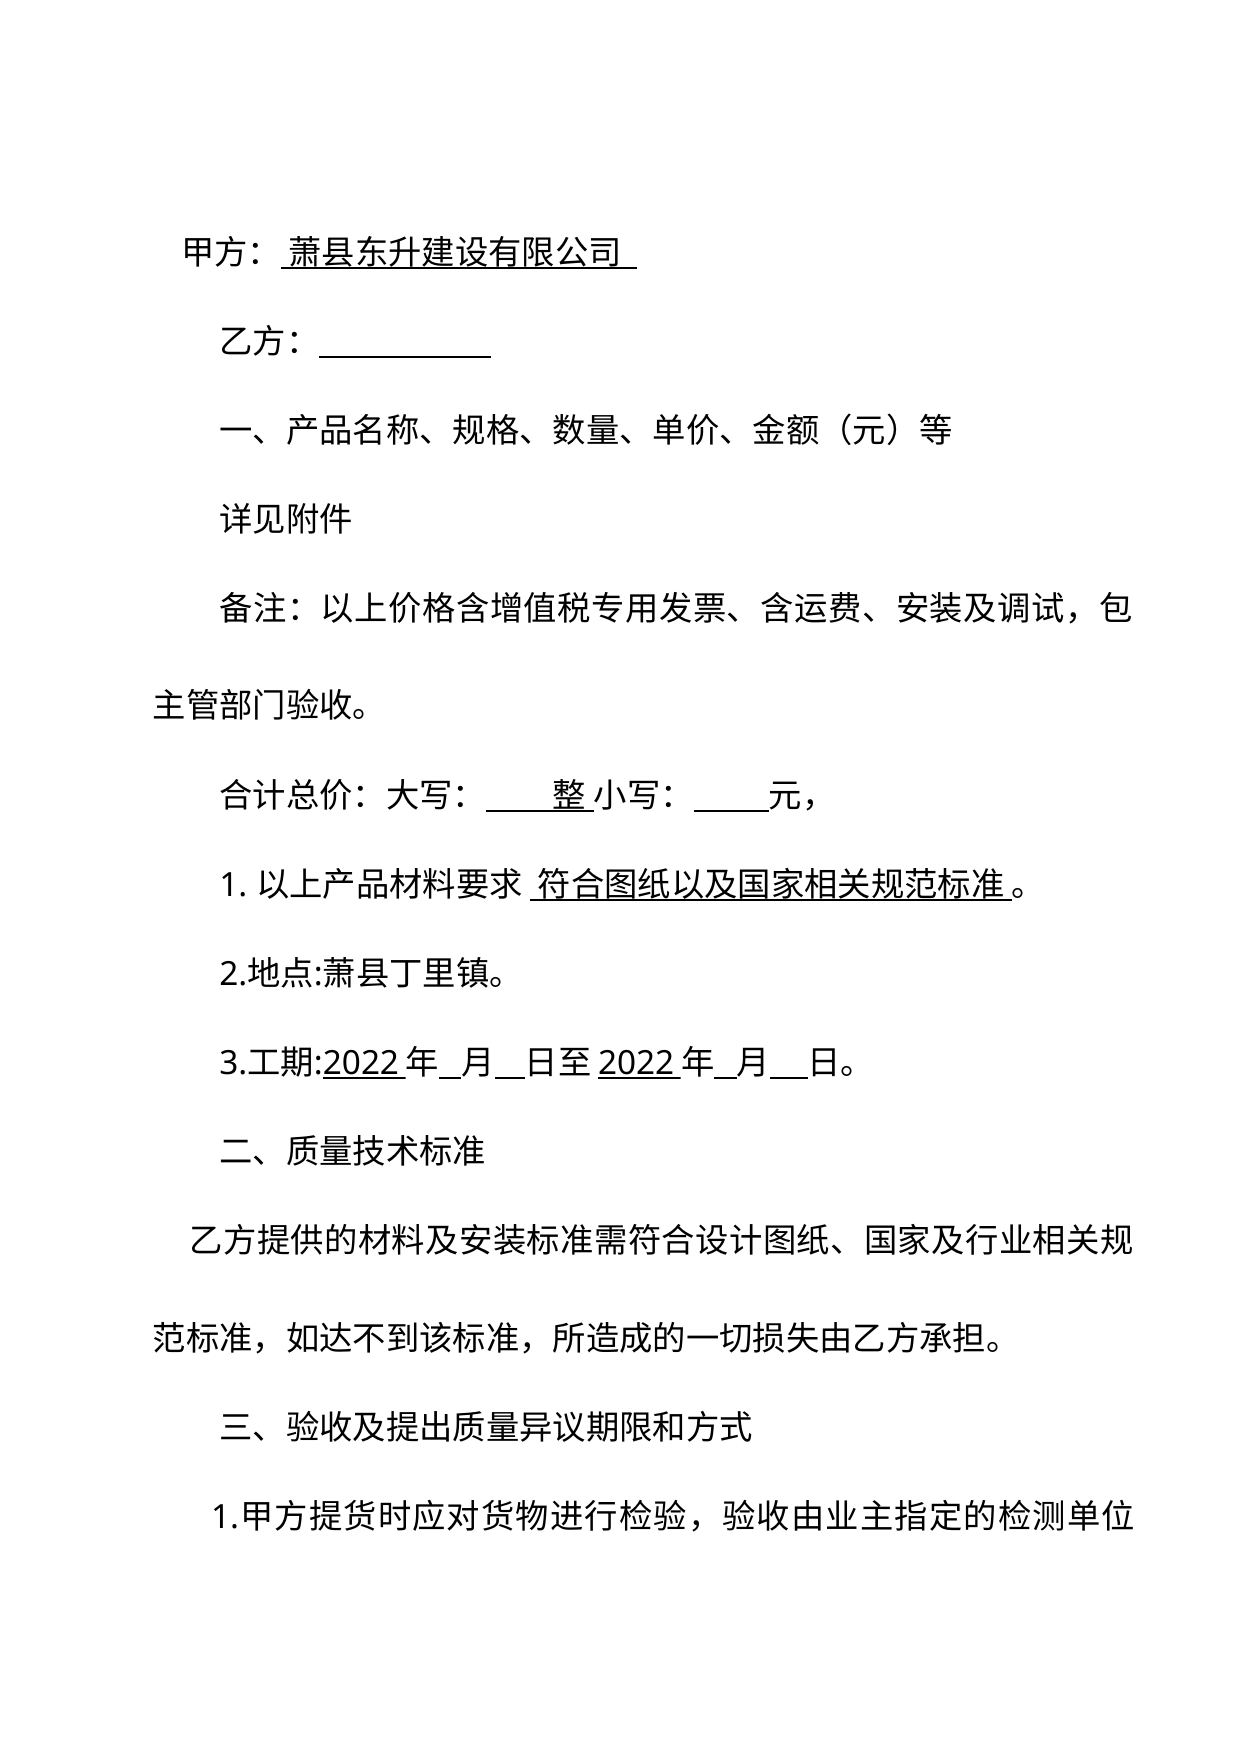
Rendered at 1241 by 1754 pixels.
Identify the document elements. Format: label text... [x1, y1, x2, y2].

list 三、验收及提出质量异议期限和方式 [152, 1392, 1135, 1457]
list 一、产品名称、规格、数量、单价、金额（元）等 [152, 395, 1135, 460]
text 合计总价：大写： 整 小写： 元， [152, 760, 1135, 825]
text 详见附件 [152, 484, 1135, 549]
text 1. 以上产品材料要求 符合图纸以及国家相关规范标准 。 [152, 849, 1135, 914]
list 二、质量技术标准 [152, 1117, 1135, 1182]
text 备注：以上价格含增值税专用发票、含运费、安装及调试，包主管部门验收。 [152, 573, 1135, 736]
text 乙方： [152, 306, 1135, 371]
list 乙方提供的材料及安装标准需符合设计图纸、国家及行业相关规范标准，如达不到该标准，所造成的一切损失由乙方承担。 [152, 1206, 1135, 1368]
text 2.地点:萧县丁里镇。 [152, 938, 1135, 1003]
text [152, 1481, 1135, 1546]
text 甲方： 萧县东升建设有限公司 [152, 217, 1135, 282]
text 3.工期:2022年 月 日至2022年 月 日。 [152, 1027, 1135, 1092]
